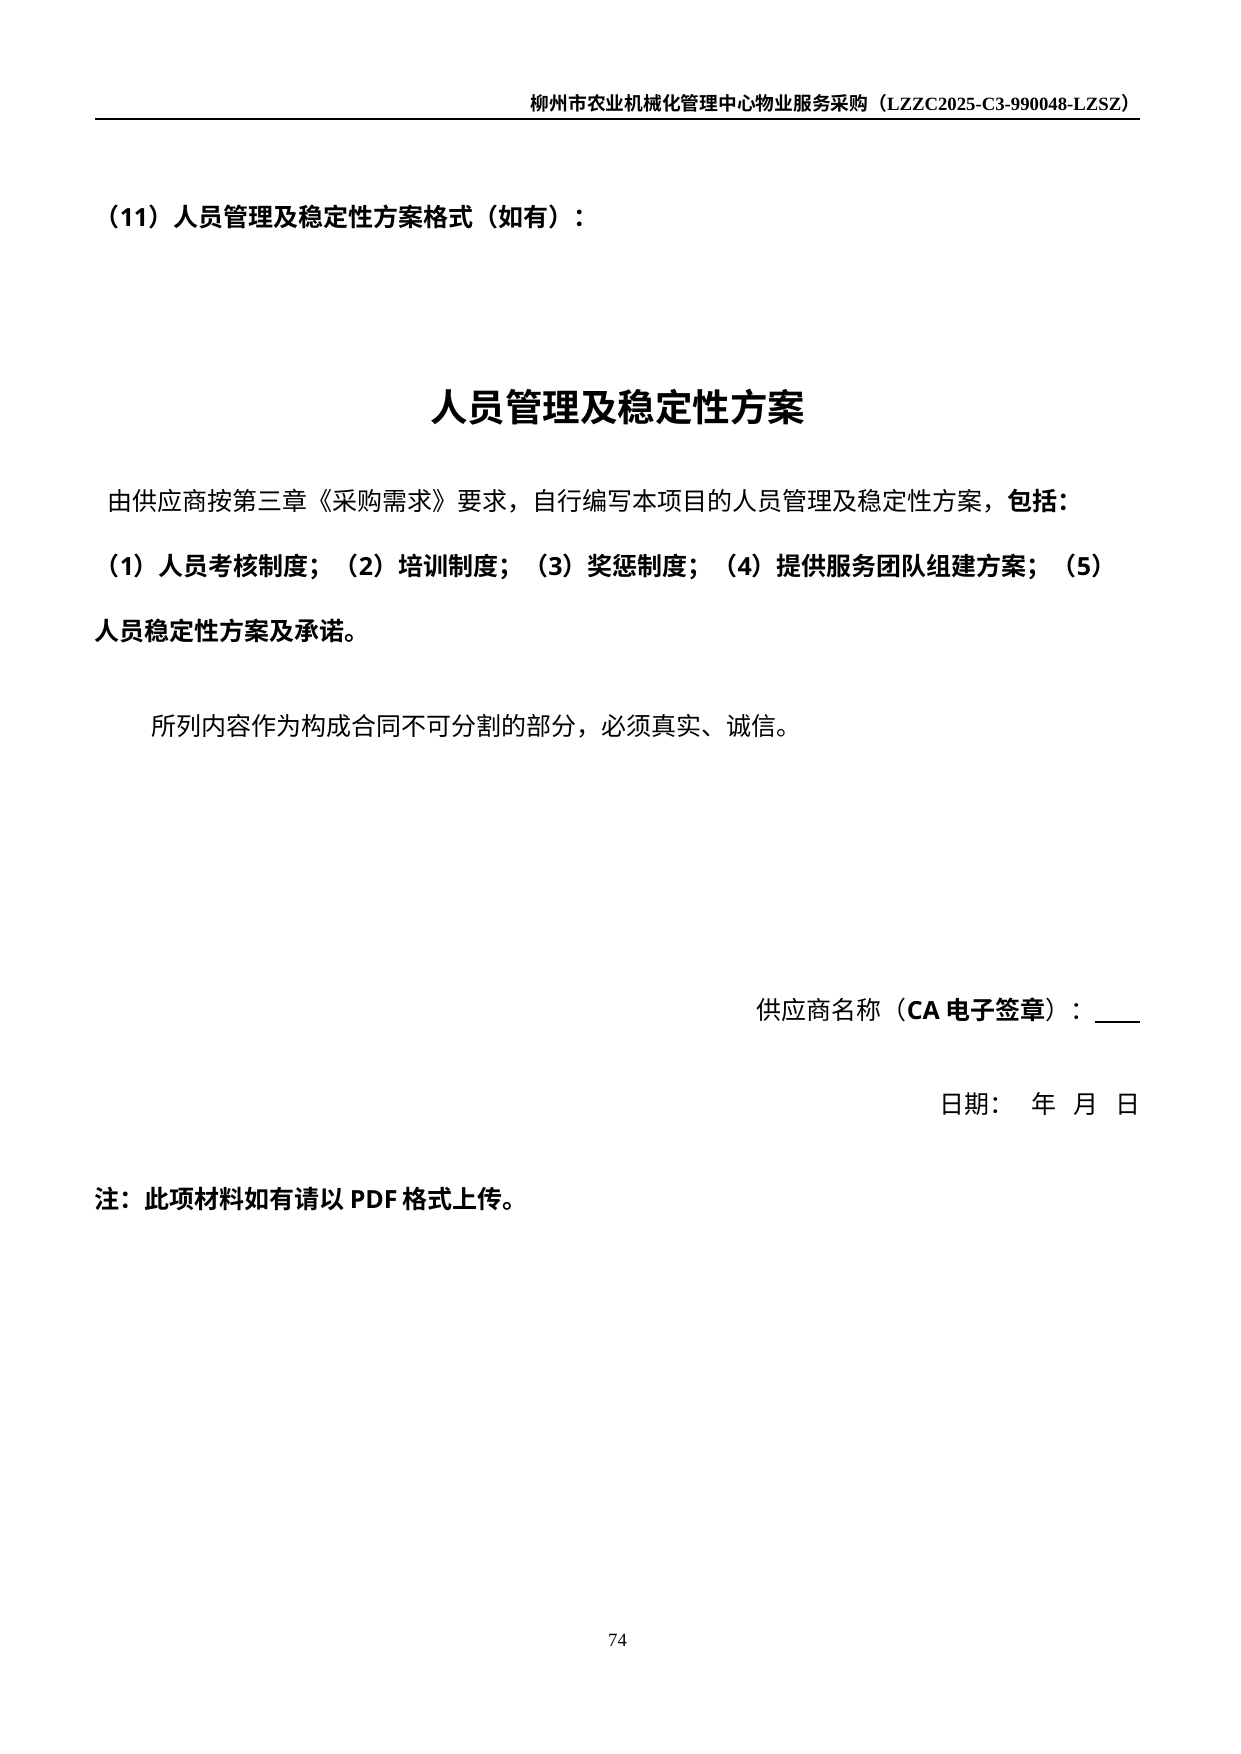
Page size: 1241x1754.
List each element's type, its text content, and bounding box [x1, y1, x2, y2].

text （11）人员管理及稳定性方案格式（如有）： [94, 183, 1140, 248]
text 日期： 年 月 日 [94, 1070, 1140, 1136]
text 由供应商按第三章《采购需求》要求，自行编写本项目的人员管理及稳定性方案，包括：（1）人员考核制度；（2）培训制度；（3）奖惩制度；（4）提供服务团队组建方案；（5）人员稳定性方案及承诺。 [94, 466, 1140, 663]
text 人员管理及稳定性方案 [94, 372, 1140, 437]
text 注：此项材料如有请以PDF格式上传。 [94, 1165, 1140, 1230]
text 供应商名称（CA电子签章）： [94, 976, 1140, 1041]
text 所列内容作为构成合同不可分割的部分，必须真实、诚信。 [94, 692, 1140, 757]
